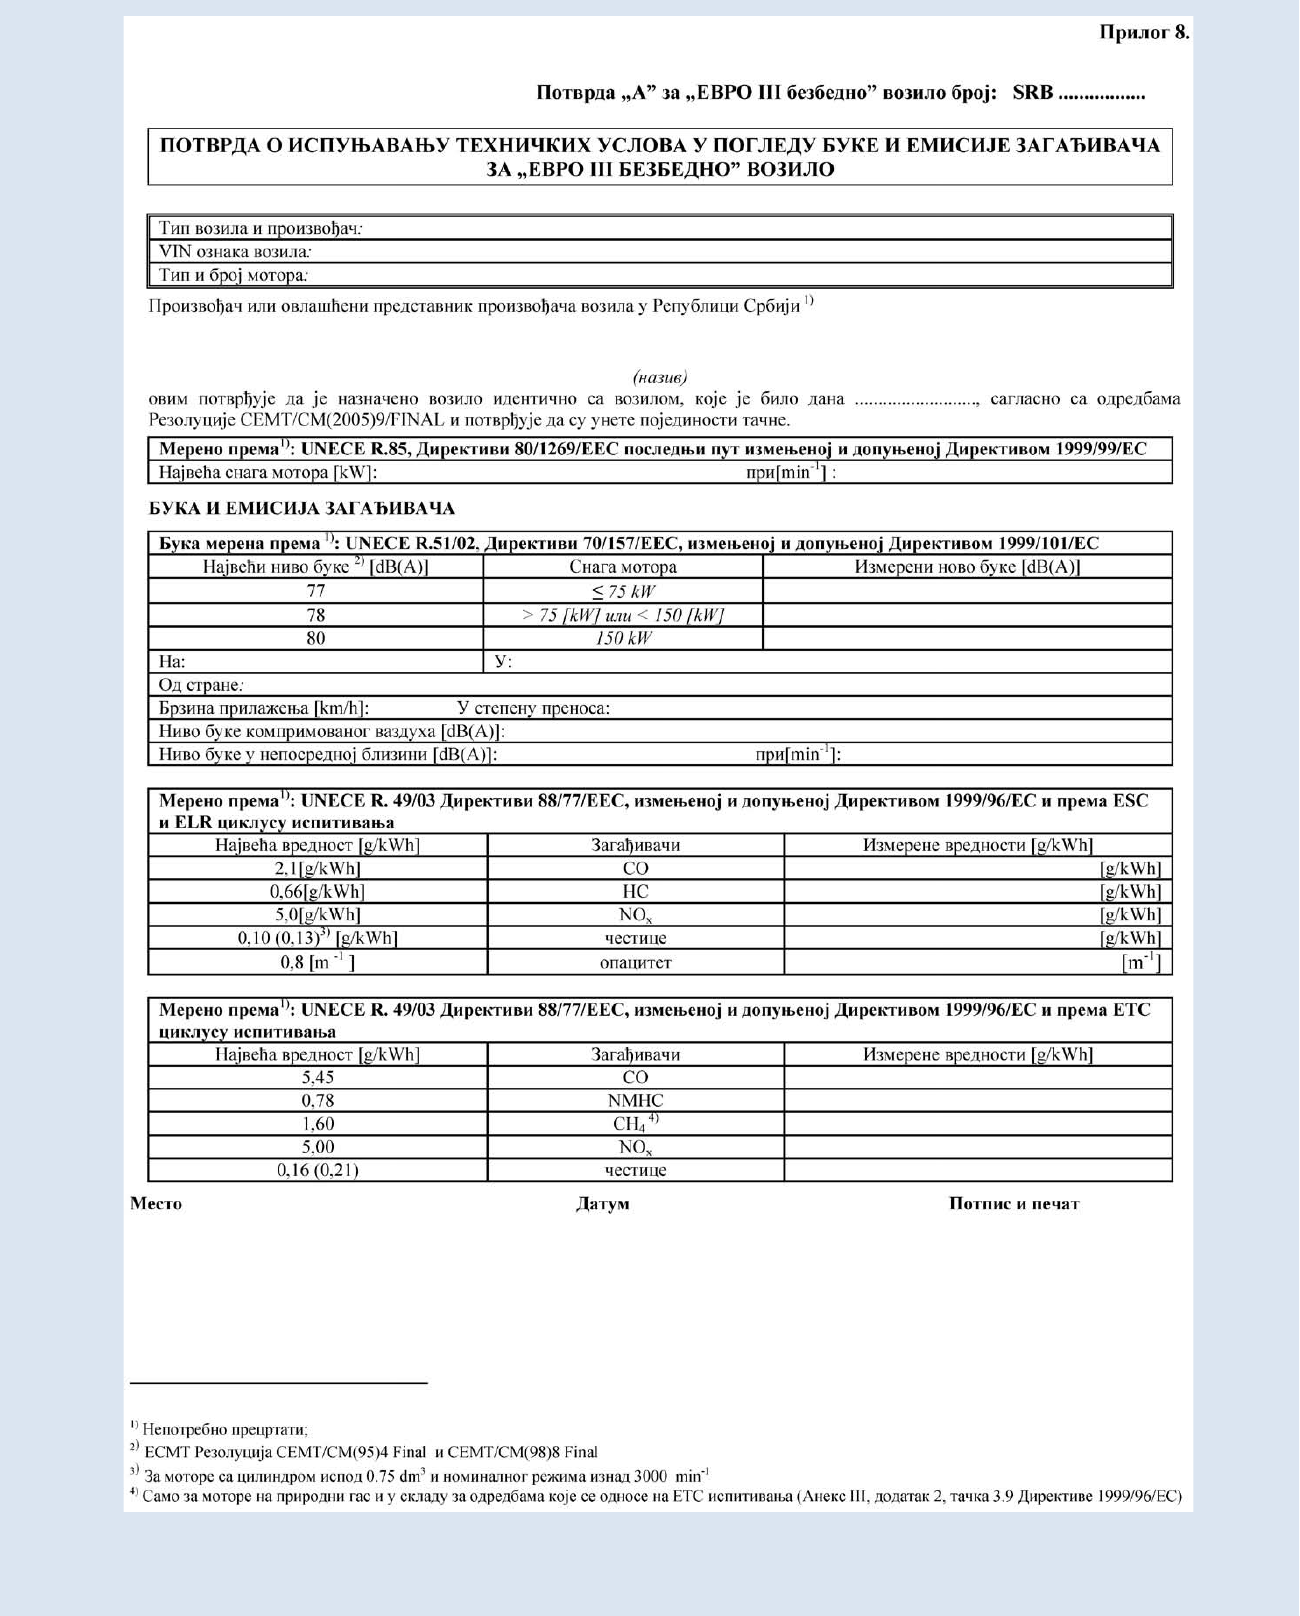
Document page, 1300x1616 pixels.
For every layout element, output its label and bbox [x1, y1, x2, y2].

picture [123, 16, 1194, 1512]
